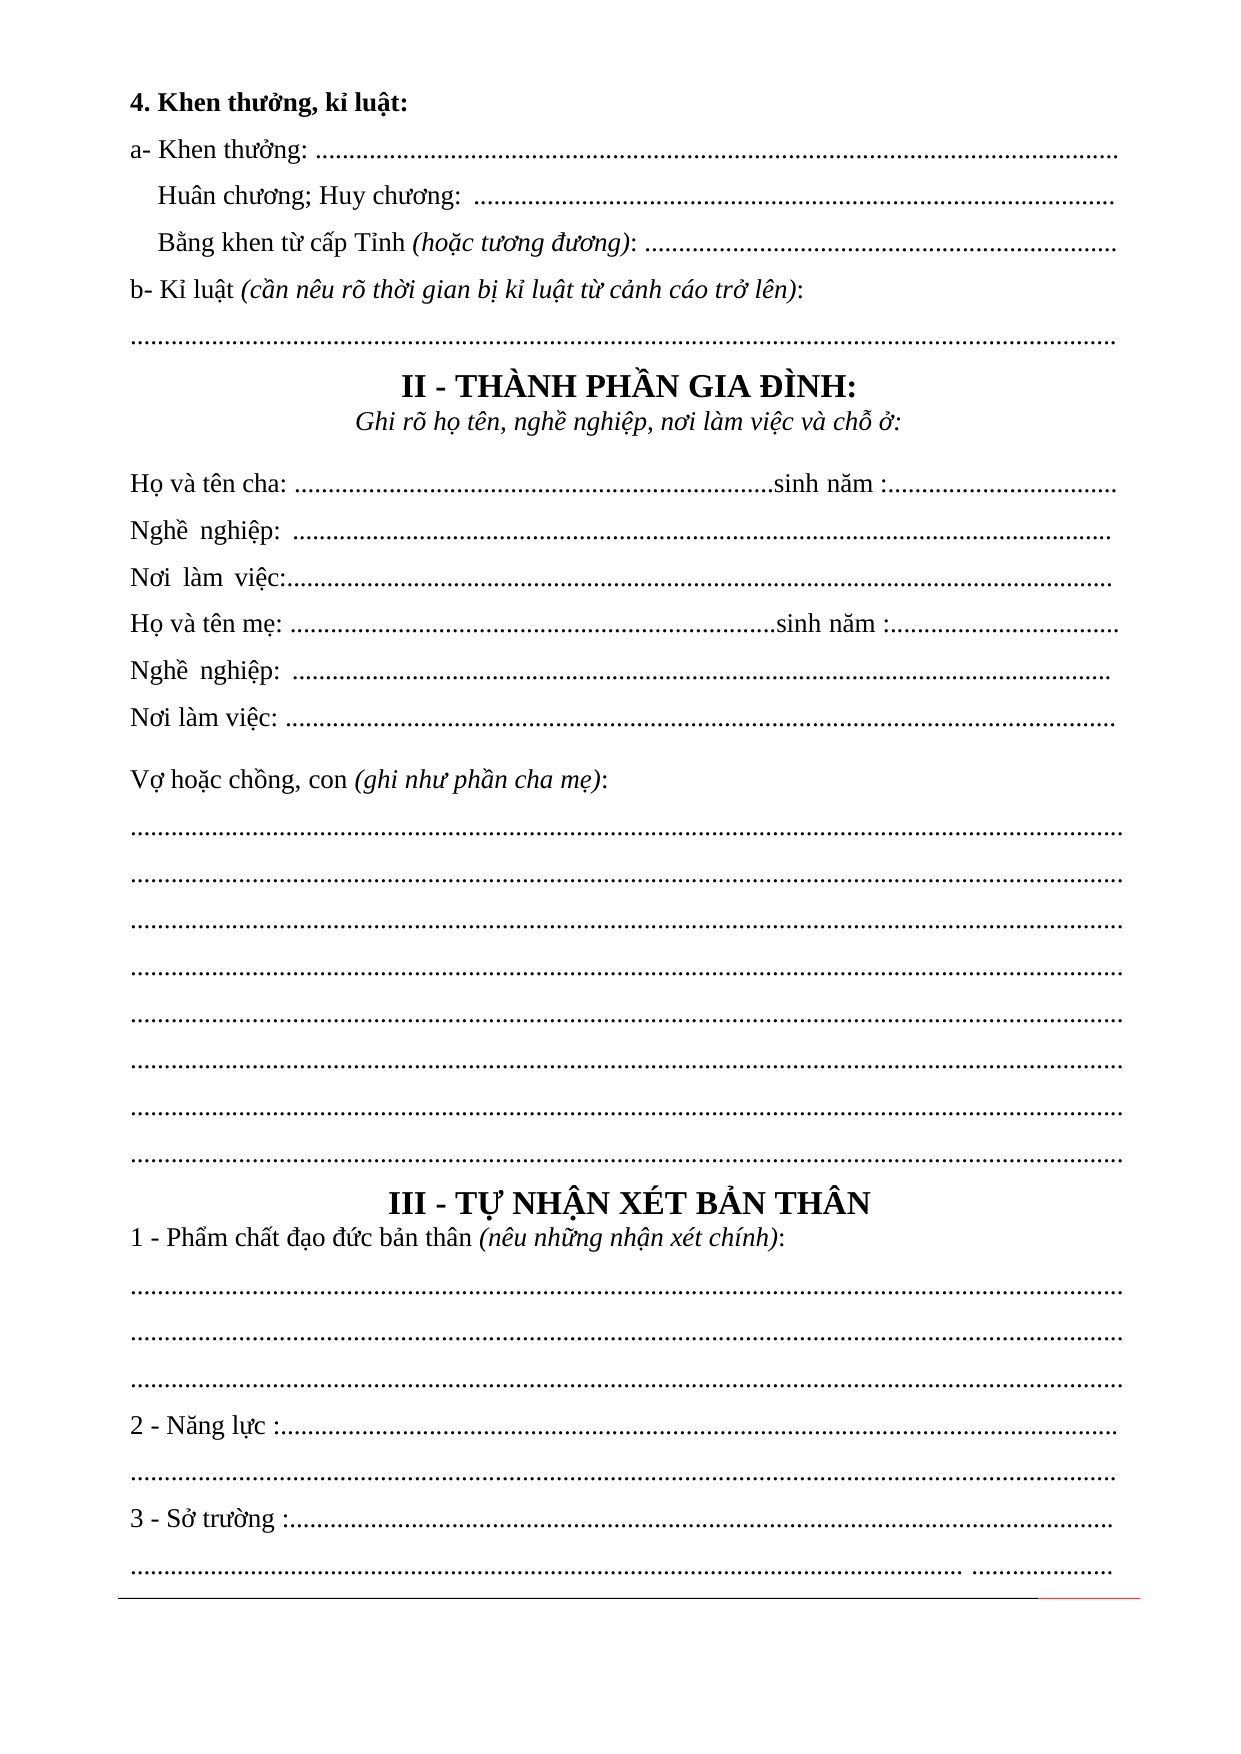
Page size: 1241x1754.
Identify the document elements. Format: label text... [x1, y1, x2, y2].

text 3 - Sở trường :.......................................................................................................................... [130, 1502, 1159, 1534]
text 2 - Năng lực :............................................................................................................................ [130, 1409, 1159, 1440]
text Họ và tên cha: .......................................................................sinh năm :.................................. [130, 467, 1159, 498]
text Nơi làm việc: ........................................................................................................................... [130, 701, 1159, 732]
text Huân chương; Huy chương: ............................................................................................... [157, 179, 1159, 210]
text ................................................................................................................................................... [130, 903, 1159, 934]
text ................................................................................................................................................... [130, 1137, 1159, 1168]
text .................................................................................................................................................. [130, 319, 1159, 351]
text Ghi rõ họ tên, nghề nghiệp, nơi làm việc và chỗ ở: [140, 405, 1117, 436]
list Khen thưởng, kỉ luật: [130, 86, 1159, 117]
text ................................................................................................................................................... [130, 1362, 1159, 1394]
subtitle II - THÀNH PHẦN GIA ĐÌNH: [142, 367, 1117, 405]
text .................................................................................................................................................. [130, 1455, 1159, 1487]
text Nơi làm việc:............................................................................................................................ [130, 561, 1159, 592]
text Họ và tên mẹ: ........................................................................sinh năm :.................................. [130, 607, 1159, 638]
text Bằng khen từ cấp Tỉnh (hoặc tương đương): ...................................................................... [157, 226, 1159, 257]
text ................................................................................................................................................... [130, 810, 1159, 841]
text ................................................................................................................................................... [130, 997, 1159, 1028]
text ................................................................................................................................................... [130, 857, 1159, 888]
subtitle III - TỰ NHẬN XÉT BẢN THÂN [142, 1184, 1117, 1222]
text ................................................................................................................................................... [130, 1315, 1159, 1347]
text ............................................................................................................................. ..................... [130, 1549, 1159, 1580]
text 1 - Phẩm chất đạo đức bản thân (nêu những nhận xét chính): [130, 1222, 1159, 1253]
text Nghề nghiệp: ........................................................................................................................... [130, 654, 1159, 685]
text Nghề nghiệp: ........................................................................................................................... [130, 514, 1159, 545]
text b- Kỉ luật (cần nêu rõ thời gian bị kỉ luật từ cảnh cáo trở lên): [130, 273, 1159, 304]
text ................................................................................................................................................... [130, 1043, 1159, 1074]
text Vợ hoặc chồng, con (ghi như phần cha mẹ): [130, 763, 1159, 794]
text a- Khen thưởng: ....................................................................................................................... [130, 133, 1159, 164]
text ................................................................................................................................................... [130, 950, 1159, 981]
text ................................................................................................................................................... [130, 1269, 1159, 1300]
text ................................................................................................................................................... [130, 1090, 1159, 1121]
